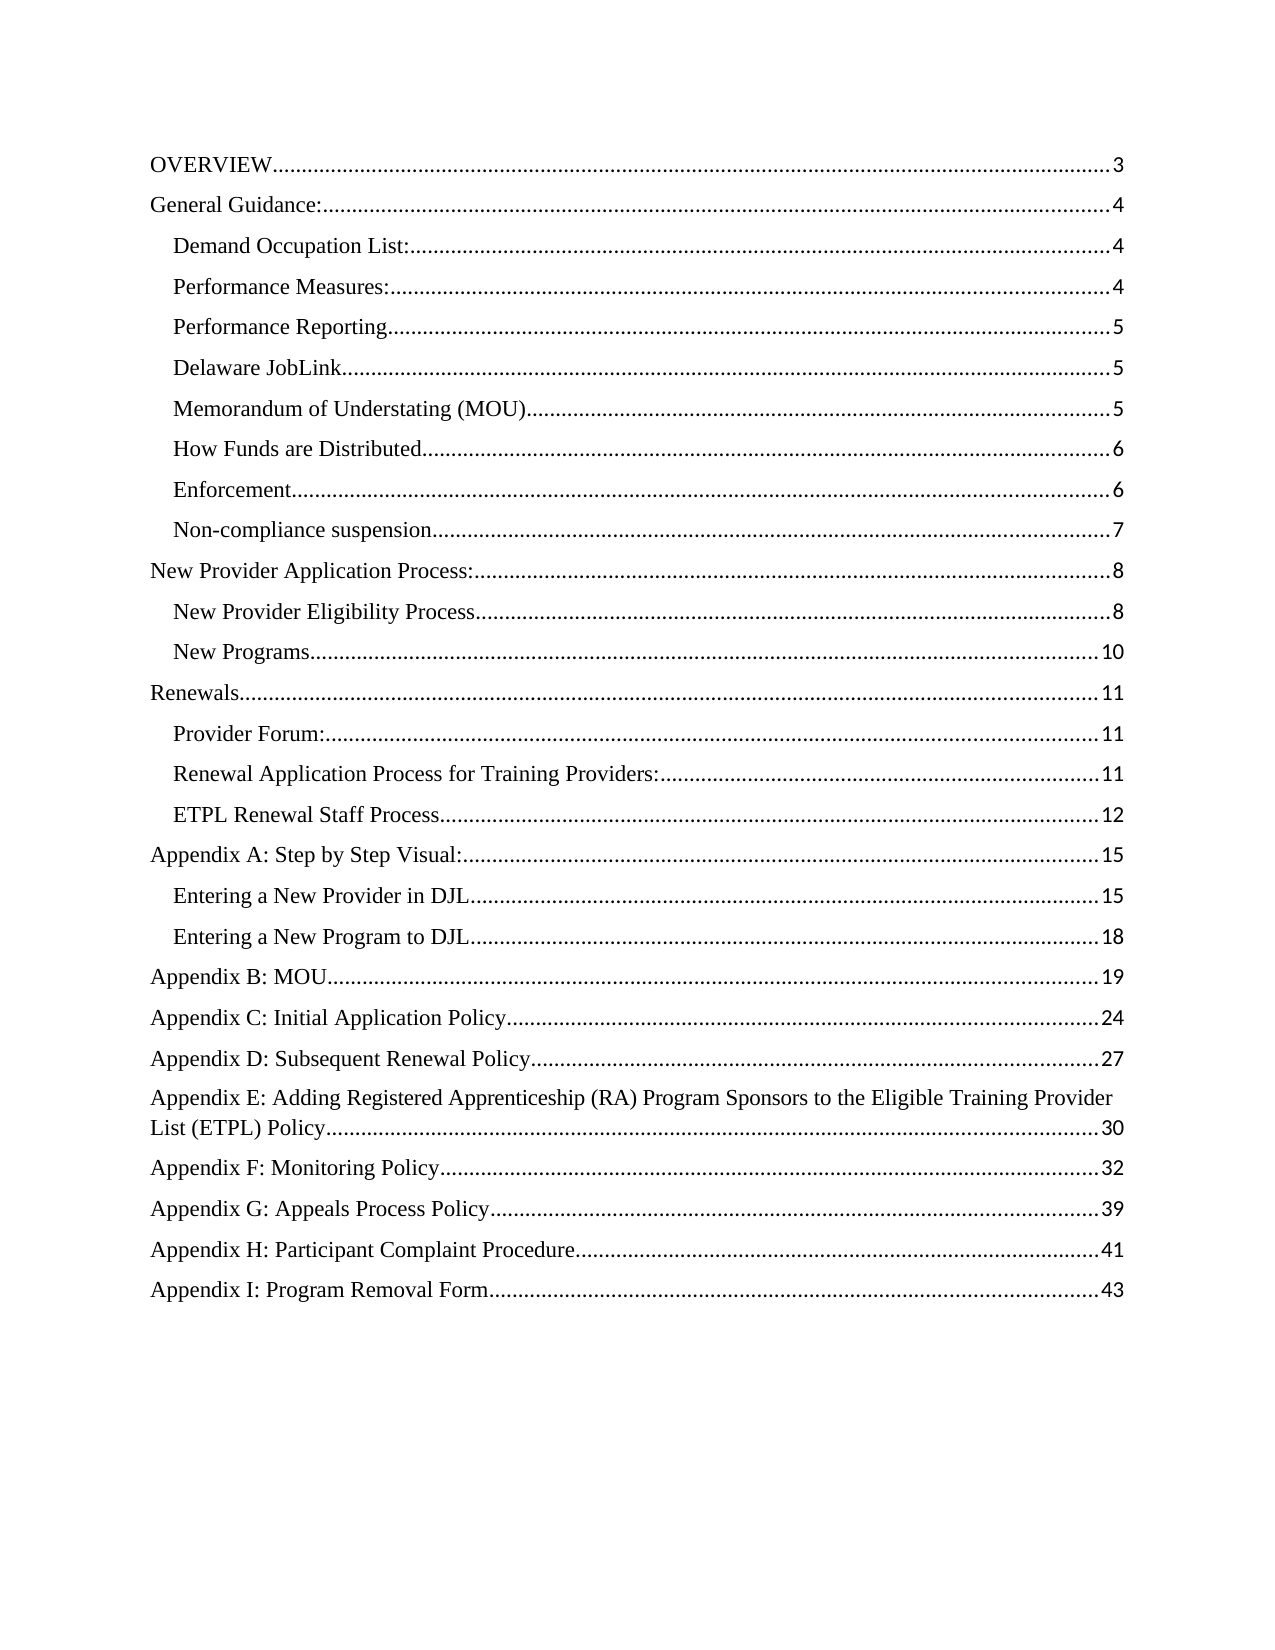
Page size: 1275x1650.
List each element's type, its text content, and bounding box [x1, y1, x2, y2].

text New Programs 10 [173, 637, 1125, 666]
text New Provider Application Process: 8 [150, 556, 1125, 584]
text How Funds are Distributed 6 [173, 434, 1125, 462]
text Renewals 11 [150, 678, 1125, 706]
text Appendix G: Appeals Process Policy 39 [150, 1194, 1125, 1222]
text Appendix D: Subsequent Renewal Policy 27 [150, 1044, 1125, 1072]
text Provider Forum: 11 [173, 719, 1125, 747]
text Renewal Application Process for Training Providers: 11 [173, 759, 1125, 787]
text Demand Occupation List: 4 [173, 231, 1125, 259]
text Delaware JobLink 5 [173, 353, 1125, 381]
text Appendix C: Initial Application Policy 24 [150, 1003, 1125, 1031]
text Appendix I: Program Removal Form 43 [150, 1275, 1125, 1303]
text Performance Measures: 4 [173, 272, 1125, 300]
text Non-compliance suspension 7 [173, 516, 1125, 544]
text OVERVIEW 3 [150, 150, 1125, 178]
text General Guidance: 4 [150, 191, 1125, 219]
text Appendix E: Adding Registered Apprenticeship (RA) Program Sponsors to the Eligible Training Provider List (ETPL) Policy 30 [150, 1084, 1125, 1141]
text Enforcement 6 [173, 475, 1125, 503]
text Performance Reporting 5 [173, 312, 1125, 341]
text Appendix H: Participant Complaint Procedure 41 [150, 1235, 1125, 1263]
text Entering a New Provider in DJL 15 [173, 881, 1125, 909]
text Appendix F: Monitoring Policy 32 [150, 1153, 1125, 1181]
text Memorandum of Understating (MOU) 5 [173, 394, 1125, 422]
text Appendix A: Step by Step Visual: 15 [150, 841, 1125, 869]
text Appendix B: MOU 19 [150, 962, 1125, 991]
text Entering a New Program to DJL 18 [173, 922, 1125, 950]
text New Provider Eligibility Process 8 [173, 597, 1125, 625]
text ETPL Renewal Staff Process 12 [173, 800, 1125, 828]
